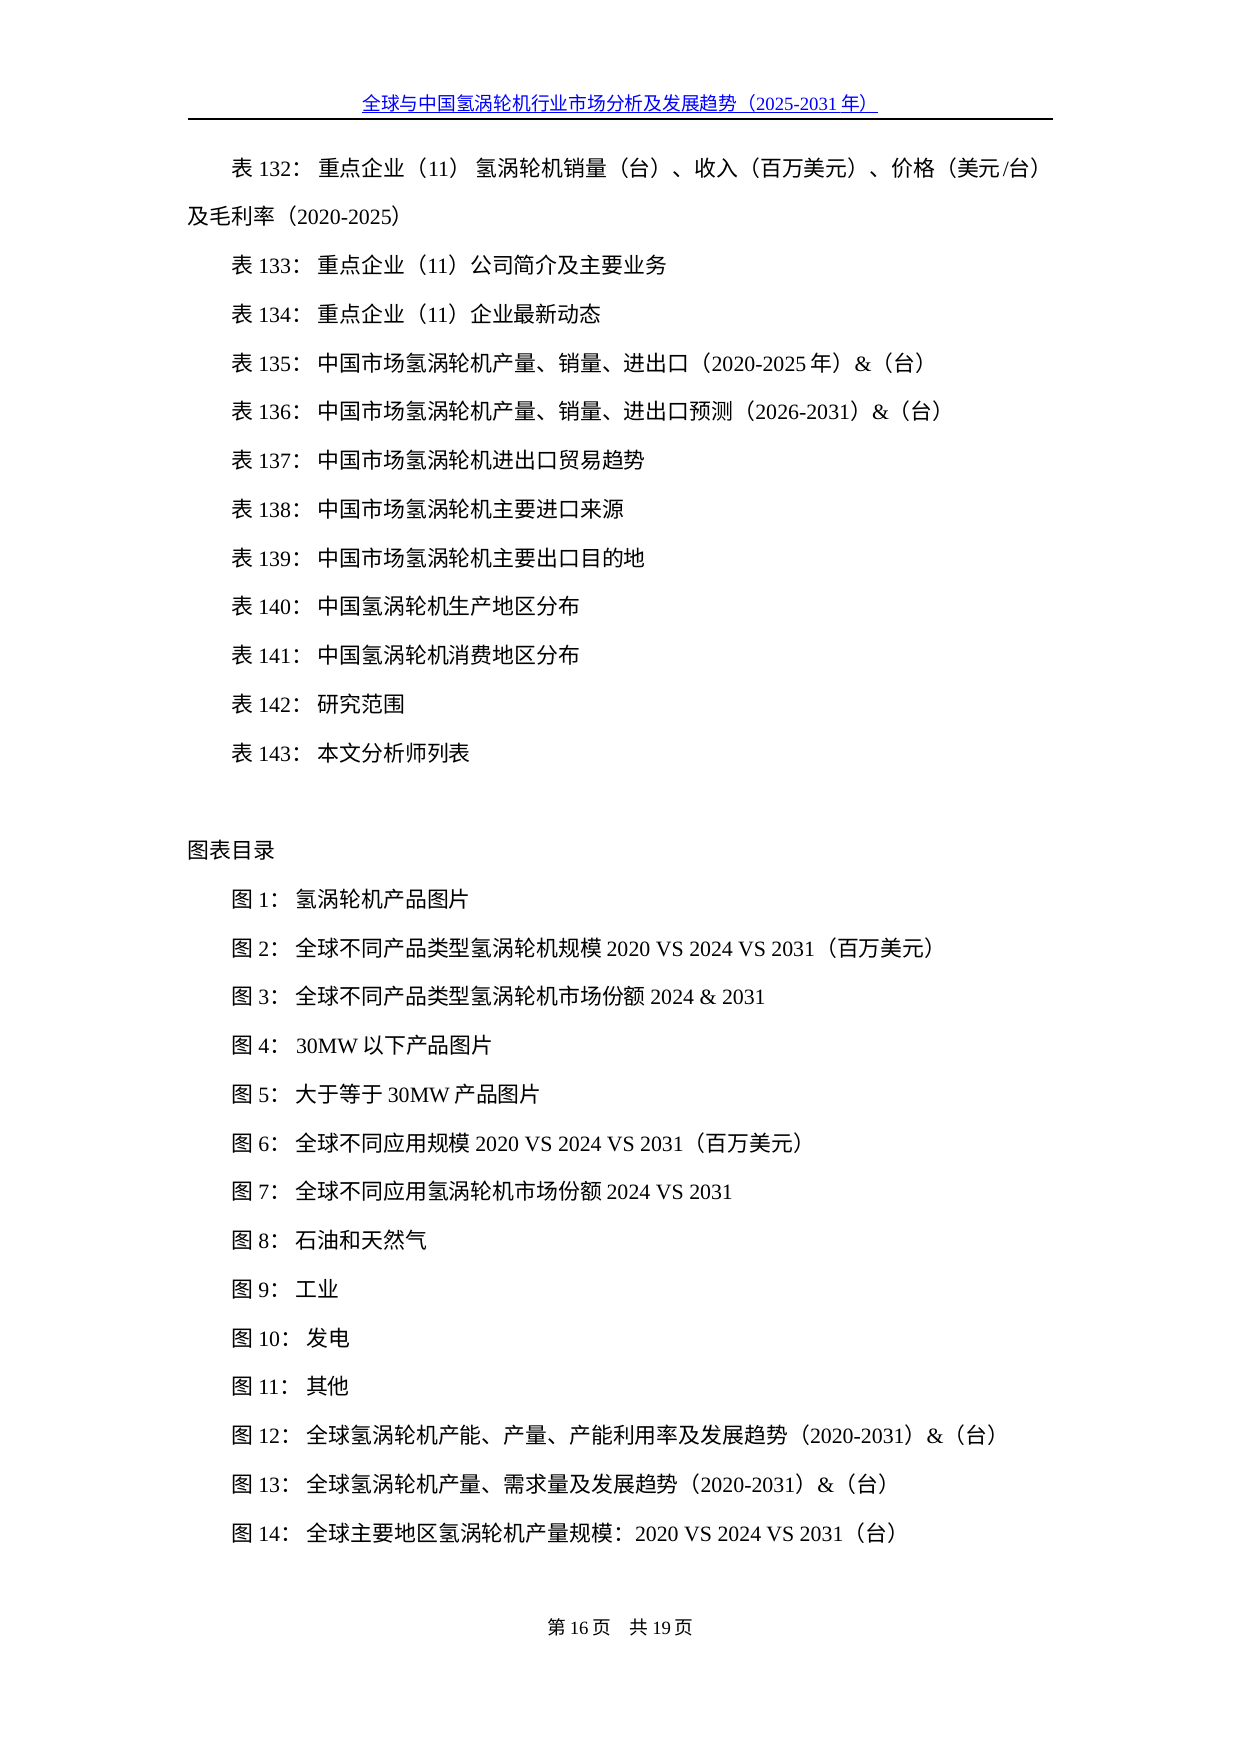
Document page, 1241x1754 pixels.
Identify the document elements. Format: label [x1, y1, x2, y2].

text [187, 150, 1053, 1548]
